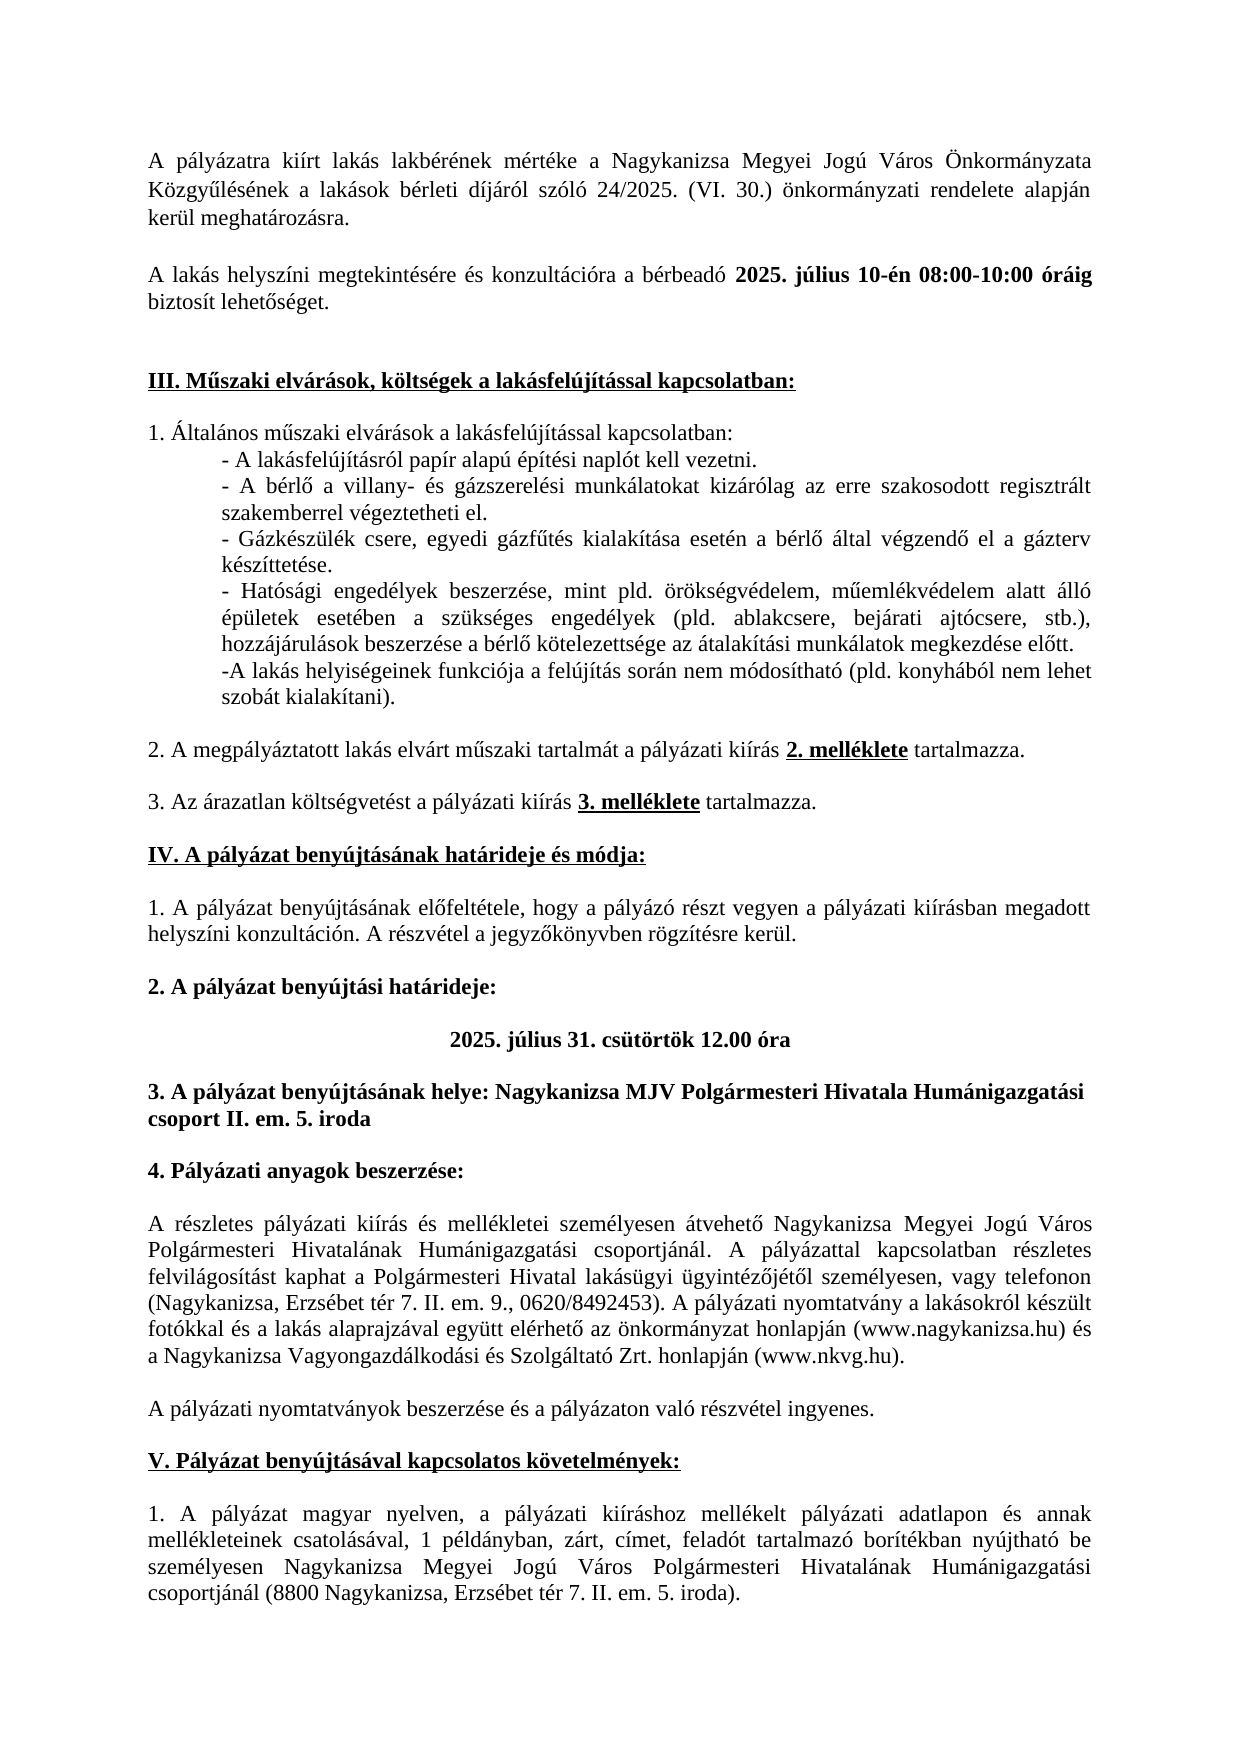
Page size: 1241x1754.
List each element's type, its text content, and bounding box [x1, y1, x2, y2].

text - A bérlő a villany- és gázszerelési munkálatokat kizárólag az erre szakosodott regisztrált szakemberrel végeztetheti el. [221, 472, 1093, 525]
text V. Pályázat benyújtásával kapcsolatos követelmények: [148, 1447, 1093, 1474]
text 2. A megpályáztatott lakás elvárt műszaki tartalmát a pályázati kiírás 2. melléklete tartalmazza. [148, 736, 1093, 762]
text A lakás helyszíni megtekintésére és konzultációra a bérbeadó 2025. július 10-én 08:00-10:00 óráig biztosít lehetőséget. [148, 261, 1093, 314]
text 2025. július 31. csütörtök 12.00 óra [148, 1026, 1093, 1052]
text A pályázati nyomtatványok beszerzése és a pályázaton való részvétel ingyenes. [148, 1394, 1093, 1421]
text 4. Pályázati anyagok beszerzése: [148, 1157, 1093, 1184]
text 2. A pályázat benyújtási határideje: [148, 973, 1093, 999]
text III. Műszaki elvárások, költségek a lakásfelújítással kapcsolatban: [148, 367, 1093, 393]
text 3. A pályázat benyújtásának helye: Nagykanizsa MJV Polgármesteri Hivatala Humánigazgatási csoport II. em. 5. iroda [148, 1078, 1093, 1131]
text A részletes pályázati kiírás és mellékletei személyesen átvehető Nagykanizsa Megyei Jogú Város Polgármesteri Hivatalának Humánigazgatási csoportjánál. A pályázattal kapcsolatban részletes felvilágosítást kaphat a Polgármesteri Hivatal lakásügyi ügyintézőjétől személyesen, vagy telefonon (Nagykanizsa, Erzsébet tér 7. II. em. 9., 0620/8492453). A pályázati nyomtatvány a lakásokról készült fotókkal és a lakás alaprajzával együtt elérhető az önkormányzat honlapján (www.nagykanizsa.hu) és a Nagykanizsa Vagyongazdálkodási és Szolgáltató Zrt. honlapján (www.nkvg.hu). [148, 1210, 1093, 1368]
text 3. Az árazatlan költségvetést a pályázati kiírás 3. melléklete tartalmazza. [148, 788, 1093, 815]
text - A lakásfelújításról papír alapú építési naplót kell vezetni. [148, 446, 1093, 472]
text IV. A pályázat benyújtásának határideje és módja: [148, 841, 1093, 867]
text -A lakás helyiségeinek funkciója a felújítás során nem módosítható (pld. konyhából nem lehet szobát kialakítani). [221, 657, 1093, 709]
text A pályázatra kiírt lakás lakbérének mértéke a Nagykanizsa Megyei Jogú Város Önkormányzata Közgyűlésének a lakások bérleti díjáról szóló 24/2025. (VI. 30.) önkormányzati rendelete alapján kerül meghatározásra. [148, 148, 1093, 231]
text 1. Általános műszaki elvárások a lakásfelújítással kapcsolatban: [148, 419, 1093, 446]
text 1. A pályázat benyújtásának előfeltétele, hogy a pályázó részt vegyen a pályázati kiírásban megadott helyszíni konzultáción. A részvétel a jegyzőkönyvben rögzítésre kerül. [148, 894, 1093, 947]
text 1. A pályázat magyar nyelven, a pályázati kiíráshoz mellékelt pályázati adatlapon és annak mellékleteinek csatolásával, 1 példányban, zárt, címet, feladót tartalmazó borítékban nyújtható be személyesen Nagykanizsa Megyei Jogú Város Polgármesteri Hivatalának Humánigazgatási csoportjánál (8800 Nagykanizsa, Erzsébet tér 7. II. em. 5. iroda). [148, 1500, 1093, 1605]
text - Hatósági engedélyek beszerzése, mint pld. örökségvédelem, műemlékvédelem alatt álló épületek esetében a szükséges engedélyek (pld. ablakcsere, bejárati ajtócsere, stb.), hozzájárulások beszerzése a bérlő kötelezettsége az átalakítási munkálatok megkezdése előtt. [221, 578, 1093, 657]
text - Gázkészülék csere, egyedi gázfűtés kialakítása esetén a bérlő által végzendő el a gázterv készíttetése. [221, 525, 1093, 578]
